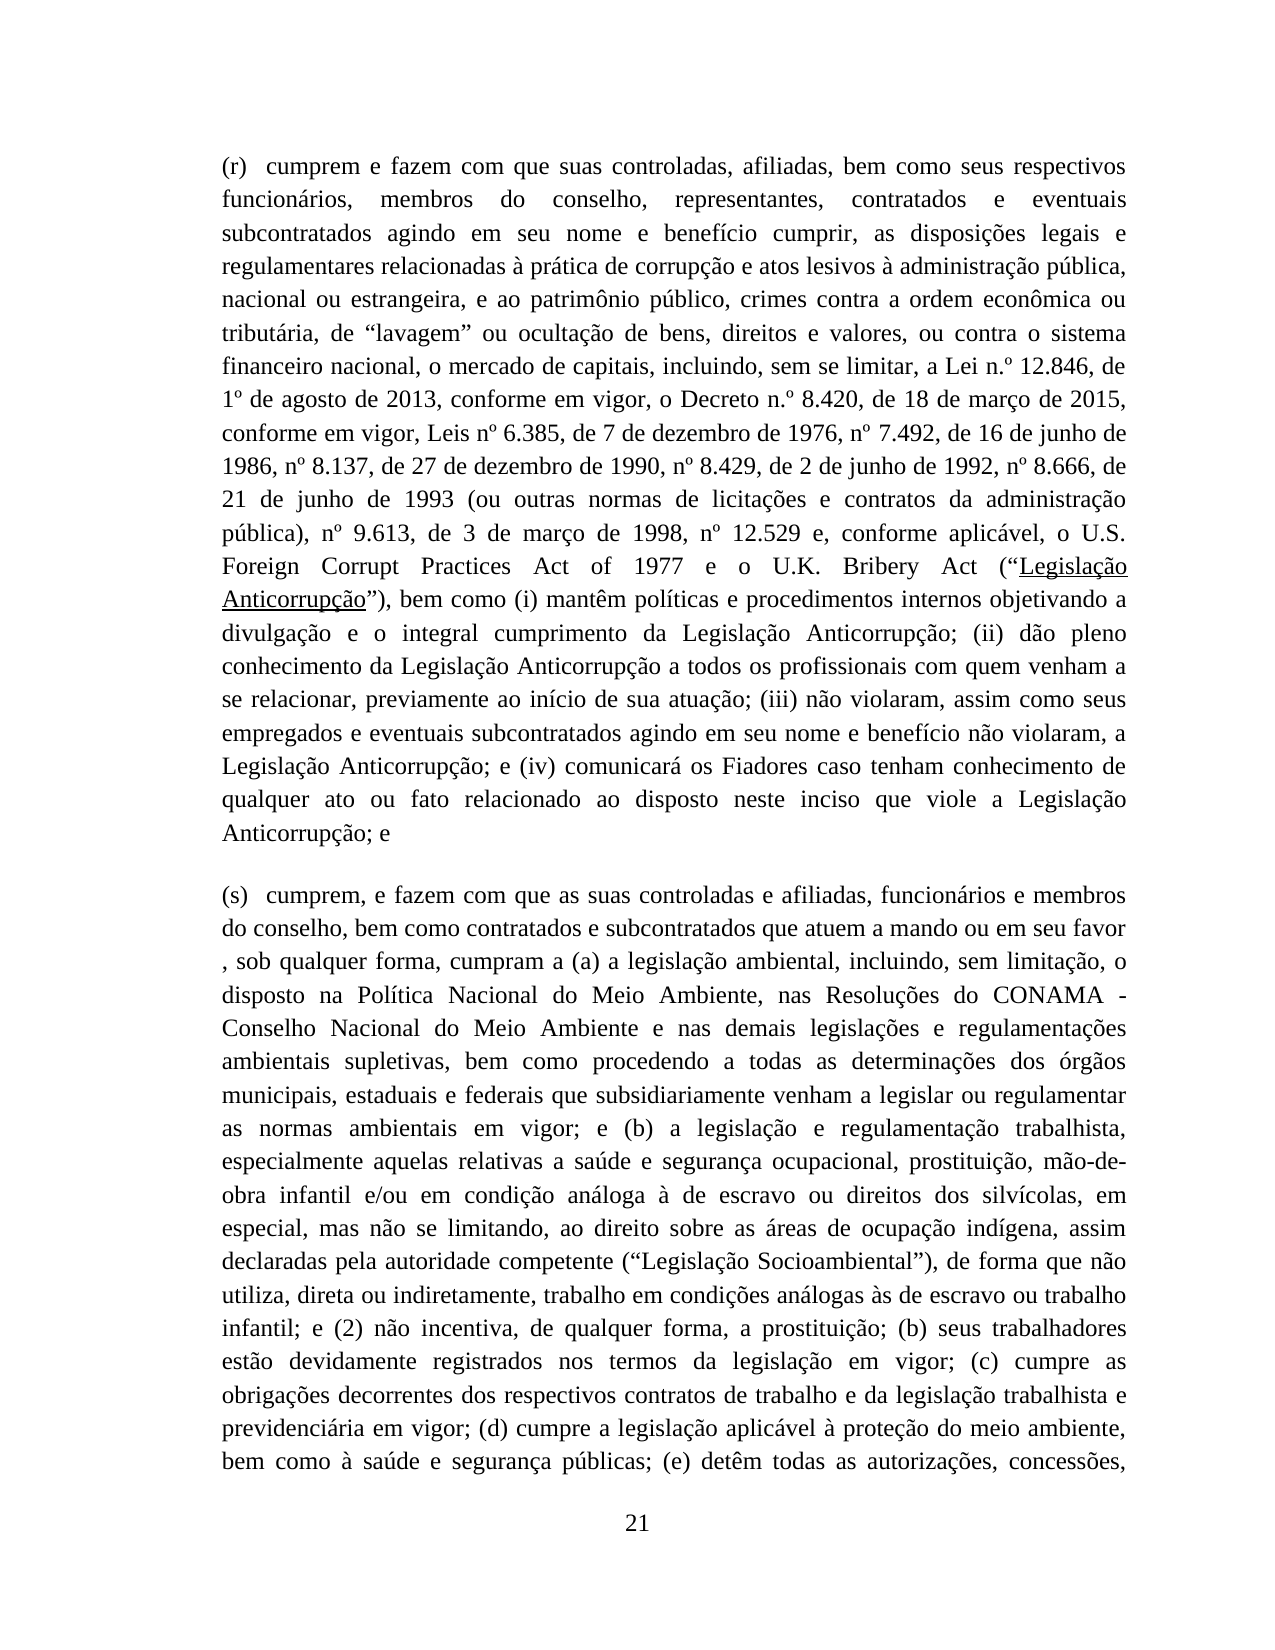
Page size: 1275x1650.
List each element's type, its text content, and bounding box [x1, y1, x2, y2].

list cumprem e fazem com que suas controladas, afiliadas, bem como seus respectivos funcionários, membros do conselho, representantes, contratados e eventuais subcontratados agindo em seu nome e benefício cumprir, as disposições legais e regulamentares relacionadas à prática de corrupção e atos lesivos à administração pública, nacional ou estrangeira, e ao patrimônio público, crimes contra a ordem econômica ou tributária, de “lavagem” ou ocultação de bens, direitos e valores, ou contra o sistema financeiro nacional, o mercado de capitais, incluindo, sem se limitar, a Lei n.º 12.846, de 1º de agosto de 2013, conforme em vigor, o Decreto n.º 8.420, de 18 de março de 2015, conforme em vigor, Leis nº 6.385, de 7 de dezembro de 1976, nº 7.492, de 16 de junho de 1986, nº 8.137, de 27 de dezembro de 1990, nº 8.429, de 2 de junho de 1992, nº 8.666, de 21 de junho de 1993 (ou outras normas de licitações e contratos da administração pública), nº 9.613, de 3 de março de 1998, nº 12.529 e, conforme aplicável, o U.S. Foreign Corrupt Practices Act of 1977 e o U.K. Bribery Act (“Legislação Anticorrupção”), bem como (i) mantêm políticas e procedimentos internos objetivando a divulgação e o integral cumprimento da Legislação Anticorrupção; (ii) dão pleno conhecimento da Legislação Anticorrupção a todos os profissionais com quem venham a se relacionar, previamente ao início de sua atuação; (iii) não violaram, assim como seus empregados e eventuais subcontratados agindo em seu nome e benefício não violaram, a Legislação Anticorrupção; e (iv) comunicará os Fiadores caso tenham conhecimento de qualquer ato ou fato relacionado ao disposto neste inciso que viole a Legislação Anticorrupção; e [222, 148, 1127, 848]
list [222, 876, 1127, 1476]
